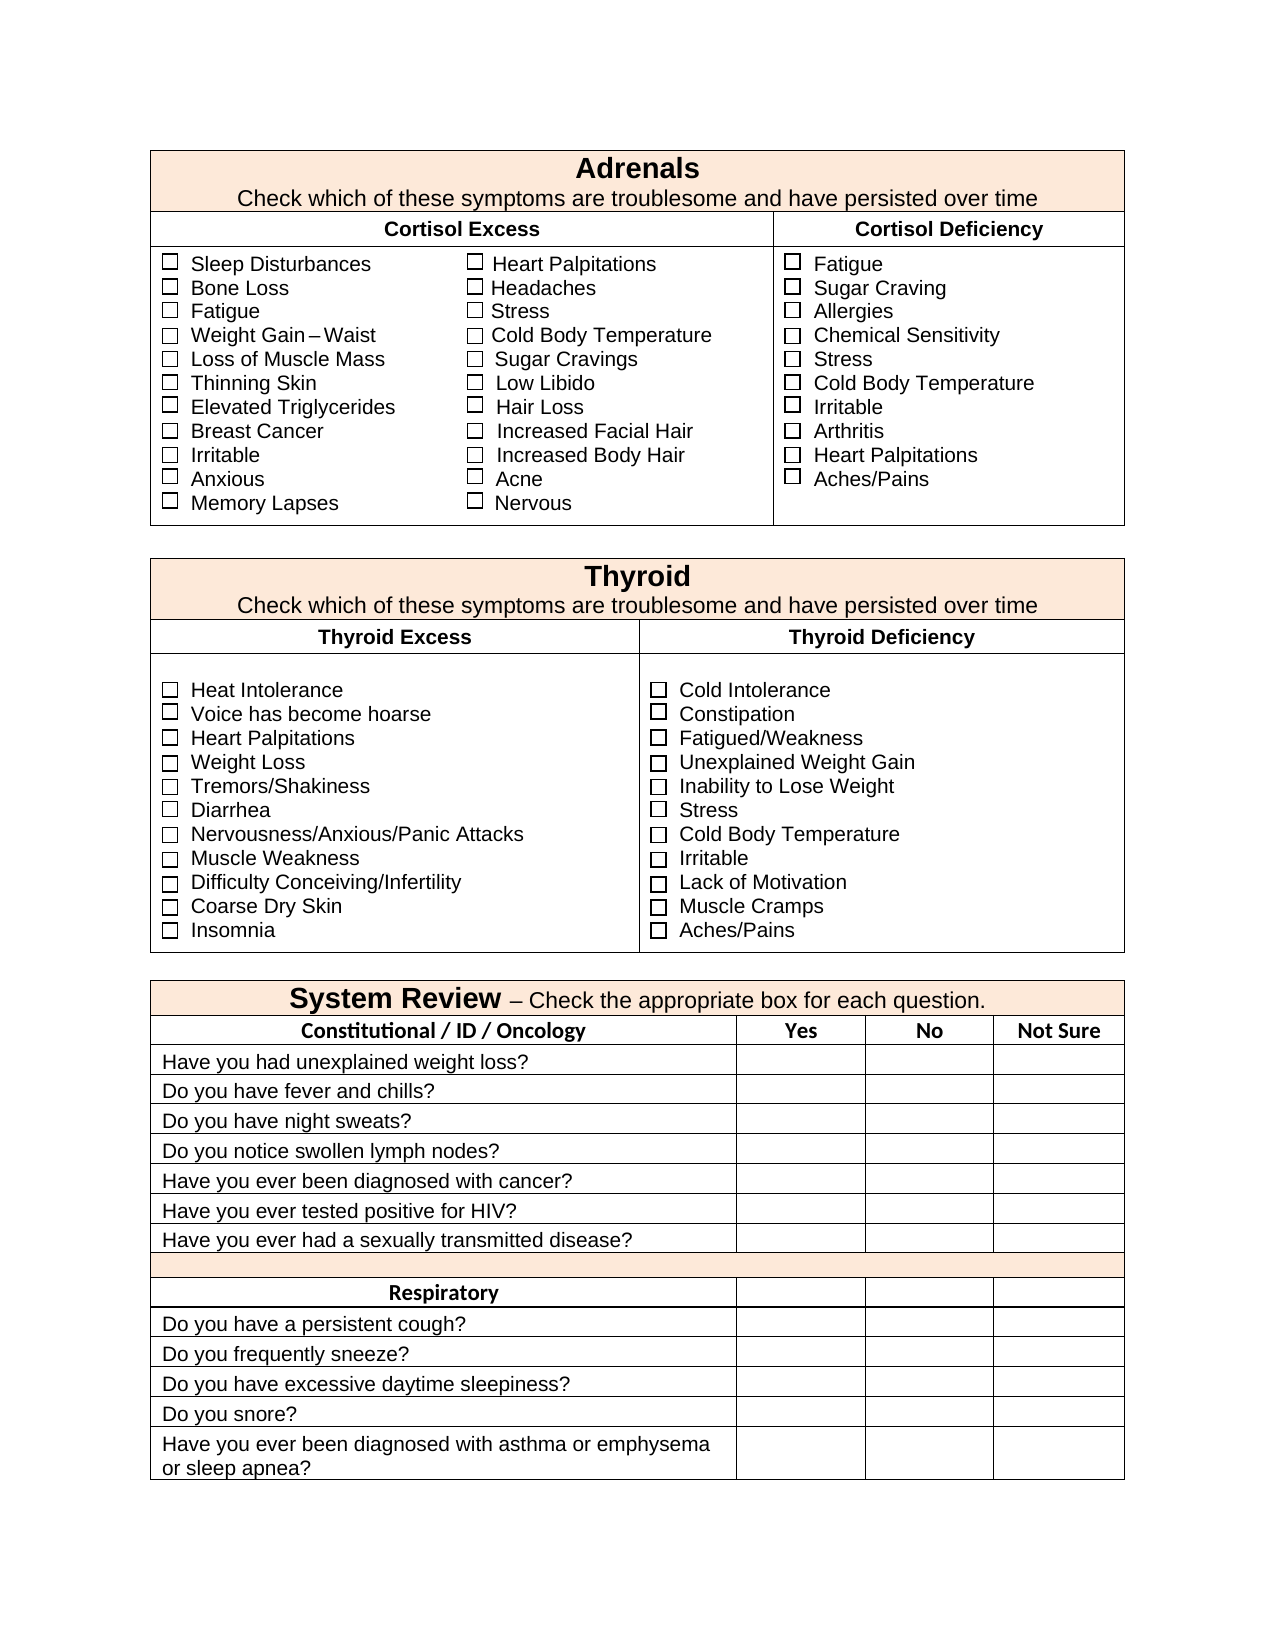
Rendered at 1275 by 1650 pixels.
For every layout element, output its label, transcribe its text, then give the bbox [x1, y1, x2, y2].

table_cell [866, 1278, 993, 1306]
table_cell [866, 1397, 993, 1426]
table_cell Do you have excessive daytime sleepiness? [151, 1367, 736, 1396]
table_cell [866, 1367, 993, 1396]
table_cell [994, 1224, 1124, 1252]
table_cell [994, 1134, 1124, 1163]
table_cell [994, 1337, 1124, 1366]
table_cell [866, 1104, 993, 1133]
table_cell [866, 1427, 993, 1479]
table_cell Heat Intolerance Voice has become hoarse Heart Palpitations Weight Loss Tremors/Shakiness Diarrhea Nervousness/Anxious/Panic Attacks Muscle Weakness Difficulty Conceiving/Infertility Coarse Dry Skin Insomnia [151, 654, 639, 952]
table_cell [994, 1104, 1124, 1133]
table_cell [994, 1367, 1124, 1396]
table_cell [737, 1367, 865, 1396]
table_cell [866, 1045, 993, 1073]
table_cell [737, 1075, 865, 1103]
table_cell Have you ever had a sexually transmitted disease? [151, 1224, 736, 1252]
table_cell [866, 1194, 993, 1222]
table_cell Do you have night sweats? [151, 1104, 736, 1133]
table_cell [994, 1194, 1124, 1222]
table_cell [994, 1397, 1124, 1426]
table_cell Do you snore? [151, 1397, 736, 1426]
table_cell Constitutional / ID / Oncology [151, 1016, 736, 1044]
table_cell Not Sure [994, 1016, 1124, 1044]
table_cell [737, 1164, 865, 1193]
table_cell Thyroid Excess [151, 620, 639, 653]
table_cell [737, 1134, 865, 1163]
table_cell [866, 1224, 993, 1252]
table_cell Thyroid Deficiency [640, 620, 1124, 653]
table_cell Do you have a persistent cough? [151, 1308, 736, 1336]
table_cell Have you ever been diagnosed with cancer? [151, 1164, 736, 1193]
table_cell Cold Intolerance Constipation Fatigued/Weakness Unexplained Weight Gain Inability to Lose Weight Stress Cold Body Temperature Irritable Lack of Motivation Muscle Cramps Aches/Pains [640, 654, 1124, 952]
table_header Adrenals Check which of these symptoms are troublesome and have persisted over time [151, 151, 1124, 211]
table_cell Have you had unexplained weight loss? [151, 1045, 736, 1073]
table_cell [737, 1045, 865, 1073]
table_header Thyroid Check which of these symptoms are troublesome and have persisted over time [151, 559, 1124, 619]
table_cell Have you ever been diagnosed with asthma or emphysema or sleep apnea? [151, 1427, 736, 1479]
table_cell Do you have fever and chills? [151, 1075, 736, 1103]
table_cell Fatigue Sugar Craving Allergies Chemical Sensitivity Stress Cold Body Temperature Irritable Arthritis Heart Palpitations Aches/Pains [774, 247, 1124, 524]
table_cell [866, 1164, 993, 1193]
table_cell [866, 1075, 993, 1103]
table_cell Have you ever tested positive for HIV? [151, 1194, 736, 1222]
table_cell Yes [737, 1016, 865, 1044]
table_cell Cortisol Excess [151, 212, 773, 246]
table_cell [737, 1104, 865, 1133]
table_cell [866, 1337, 993, 1366]
table_cell [994, 1308, 1124, 1336]
table_cell [737, 1337, 865, 1366]
table_cell [737, 1397, 865, 1426]
table_cell [994, 1075, 1124, 1103]
table_cell Do you frequently sneeze? [151, 1337, 736, 1366]
table_cell No [866, 1016, 993, 1044]
table_cell [866, 1308, 993, 1336]
table_cell [994, 1164, 1124, 1193]
table_cell [737, 1224, 865, 1252]
table_cell [737, 1308, 865, 1336]
table_header System Review – Check the appropriate box for each question. [151, 981, 1124, 1015]
table_cell [737, 1427, 865, 1479]
table_cell [994, 1427, 1124, 1479]
table_cell Do you notice swollen lymph nodes? [151, 1134, 736, 1163]
table_cell [866, 1134, 993, 1163]
table_cell [151, 1253, 1124, 1277]
table_cell [994, 1278, 1124, 1306]
table_cell [994, 1045, 1124, 1073]
table_cell [737, 1278, 865, 1306]
table_cell Respiratory [151, 1278, 736, 1306]
table_cell [737, 1194, 865, 1222]
table_cell Cortisol Deficiency [774, 212, 1124, 246]
table_cell Sleep Disturbances Heart Palpitations Bone Loss Headaches Fatigue Stress Weight Gain – Waist Cold Body Temperature Loss of Muscle Mass Sugar Cravings Thinning Skin Low Libido Elevated Triglycerides Hair Loss Breast Cancer Increased Facial Hair Irritable Increased Body Hair Anxious Acne Memory Lapses Nervous [151, 247, 773, 524]
